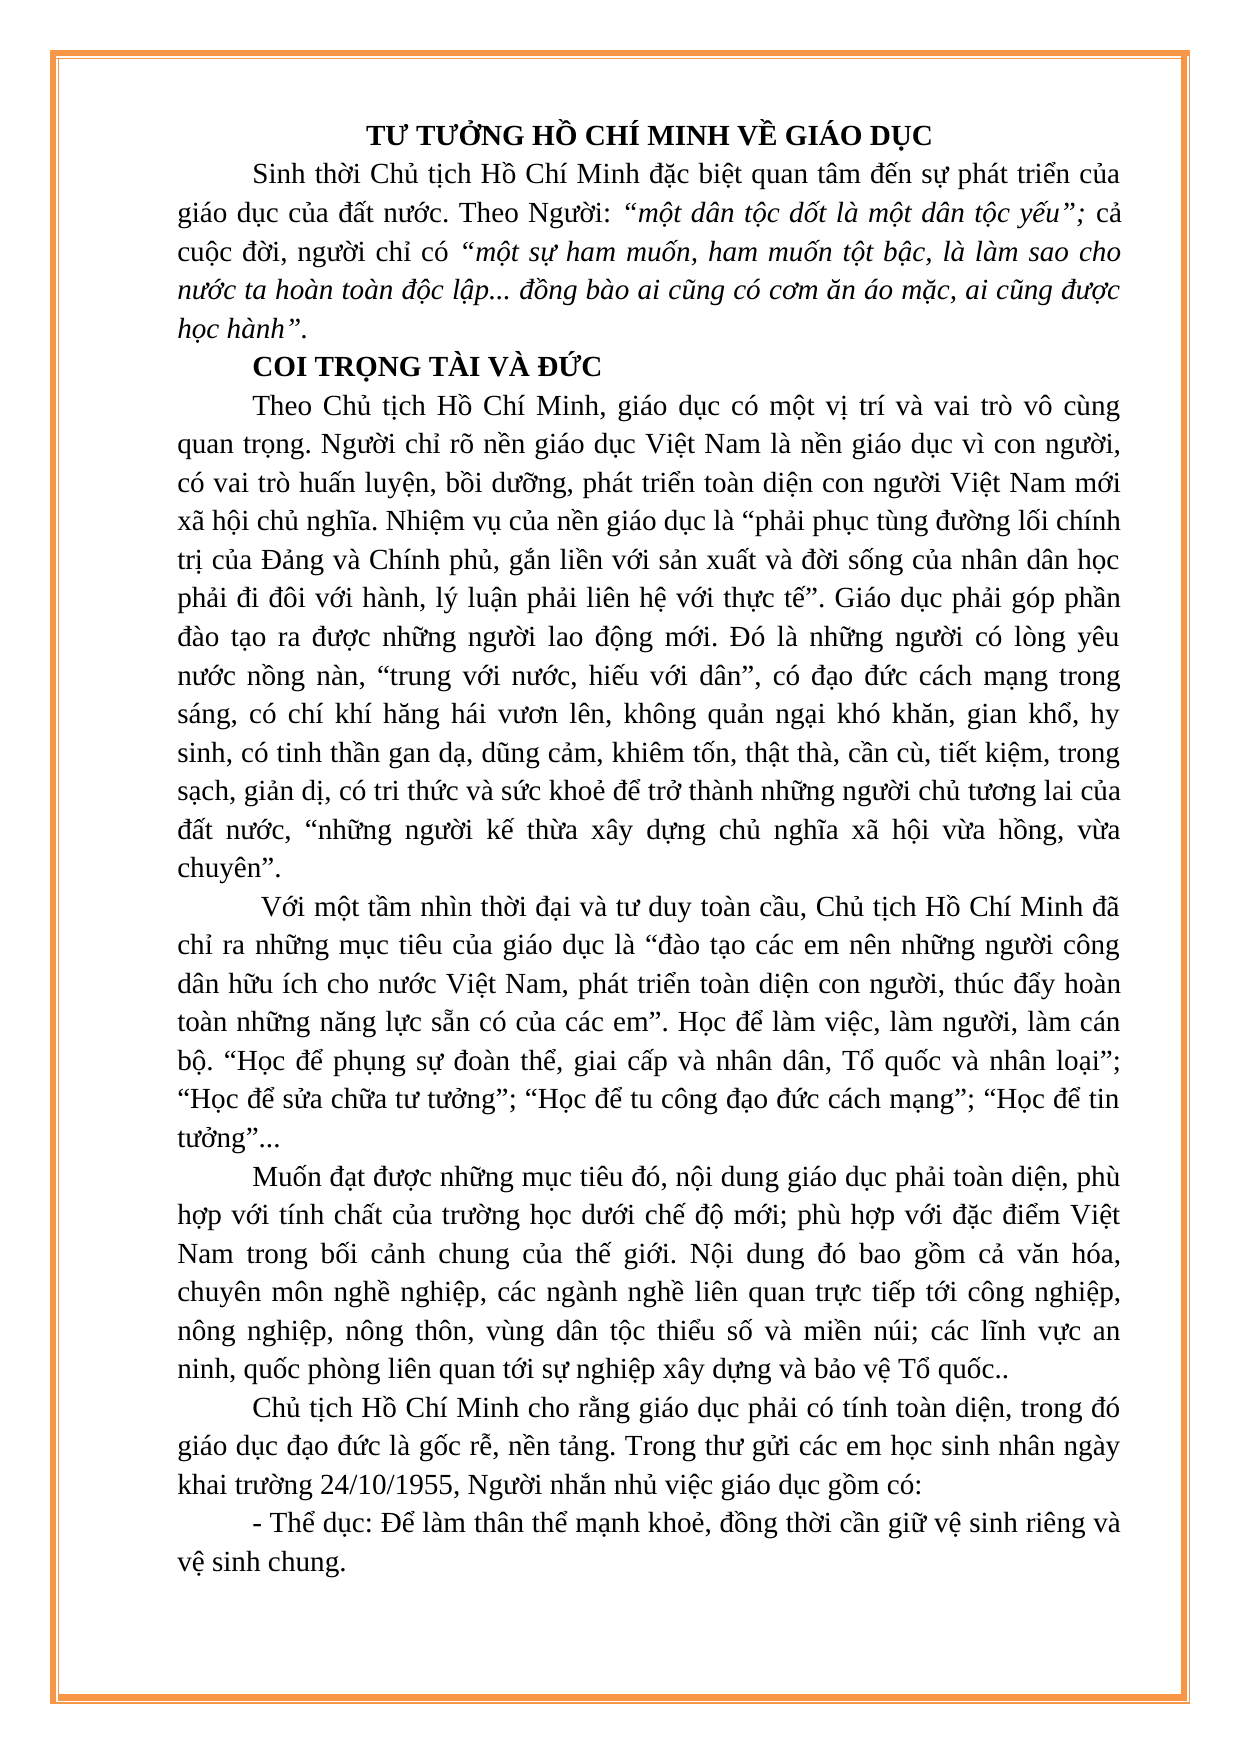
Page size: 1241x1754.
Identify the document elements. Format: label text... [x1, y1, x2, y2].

text Sinh thời Chủ tịch Hồ Chí Minh đặc biệt quan tâm đến sự phát triển của giáo dục của đất nước. Theo Người: “một dân tộc dốt là một dân tộc yếu”; cả cuộc đời, người chỉ có “một sự ham muốn, ham muốn tột bậc, là làm sao cho nước ta hoàn toàn độc lập... đồng bào ai cũng có cơm ăn áo mặc, ai cũng được học hành”. [177, 157, 1122, 344]
text Muốn đạt được những mục tiêu đó, nội dung giáo dục phải toàn diện, phù hợp với tính chất của trường học dưới chế độ mới; phù hợp với đặc điểm Việt Nam trong bối cảnh chung của thế giới. Nội dung đó bao gồm cả văn hóa, chuyên môn nghề nghiệp, các ngành nghề liên quan trực tiếp tới công nghiệp, nông nghiệp, nông thôn, vùng dân tộc thiểu số và miền núi; các lĩnh vực an ninh, quốc phòng liên quan tới sự nghiệp xây dựng và bảo vệ Tổ quốc.. [177, 1159, 1122, 1385]
text Theo Chủ tịch Hồ Chí Minh, giáo dục có một vị trí và vai trò vô cùng quan trọng. Người chỉ rõ nền giáo dục Việt Nam là nền giáo dục vì con người, có vai trò huấn luyện, bồi dưỡng, phát triển toàn diện con người Việt Nam mới xã hội chủ nghĩa. Nhiệm vụ của nền giáo dục là “phải phục tùng đường lối chính trị của Đảng và Chính phủ, gắn liền với sản xuất và đời sống của nhân dân học phải đi đôi với hành, lý luận phải liên hệ với thực tế”. Giáo dục phải góp phần đào tạo ra được những người lao động mới. Đó là những người có lòng yêu nước nồng nàn, “trung với nước, hiếu với dân”, có đạo đức cách mạng trong sáng, có chí khí hăng hái vươn lên, không quản ngại khó khăn, gian khổ, hy sinh, có tinh thần gan dạ, dũng cảm, khiêm tốn, thật thà, cần cù, tiết kiệm, trong sạch, giản dị, có tri thức và sức khoẻ để trở thành những người chủ tương lai của đất nước, “những người kế thừa xây dựng chủ nghĩa xã hội vừa hồng, vừa chuyên”. [177, 388, 1122, 884]
text - Thể dục: Để làm thân thể mạnh khoẻ, đồng thời cần giữ vệ sinh riêng và vệ sinh chung. [177, 1506, 1122, 1578]
text COI TRỌNG TÀI VÀ ĐỨC [177, 349, 1122, 383]
text TƯ TƯỞNG HỒ CHÍ MINH VỀ GIÁO DỤC [177, 118, 1122, 152]
text Với một tầm nhìn thời đại và tư duy toàn cầu, Chủ tịch Hồ Chí Minh đã chỉ ra những mục tiêu của giáo dục là “đào tạo các em nên những người công dân hữu ích cho nước Việt Nam, phát triển toàn diện con người, thúc đẩy hoàn toàn những năng lực sẵn có của các em”. Học để làm việc, làm người, làm cán bộ. “Học để phụng sự đoàn thể, giai cấp và nhân dân, Tổ quốc và nhân loại”; “Học để sửa chữa tư tưởng”; “Học để tu công đạo đức cách mạng”; “Học để tin tưởng”... [177, 889, 1122, 1154]
text Chủ tịch Hồ Chí Minh cho rằng giáo dục phải có tính toàn diện, trong đó giáo dục đạo đức là gốc rễ, nền tảng. Trong thư gửi các em học sinh nhân ngày khai trường 24/10/1955, Người nhắn nhủ việc giáo dục gồm có: [177, 1390, 1122, 1501]
